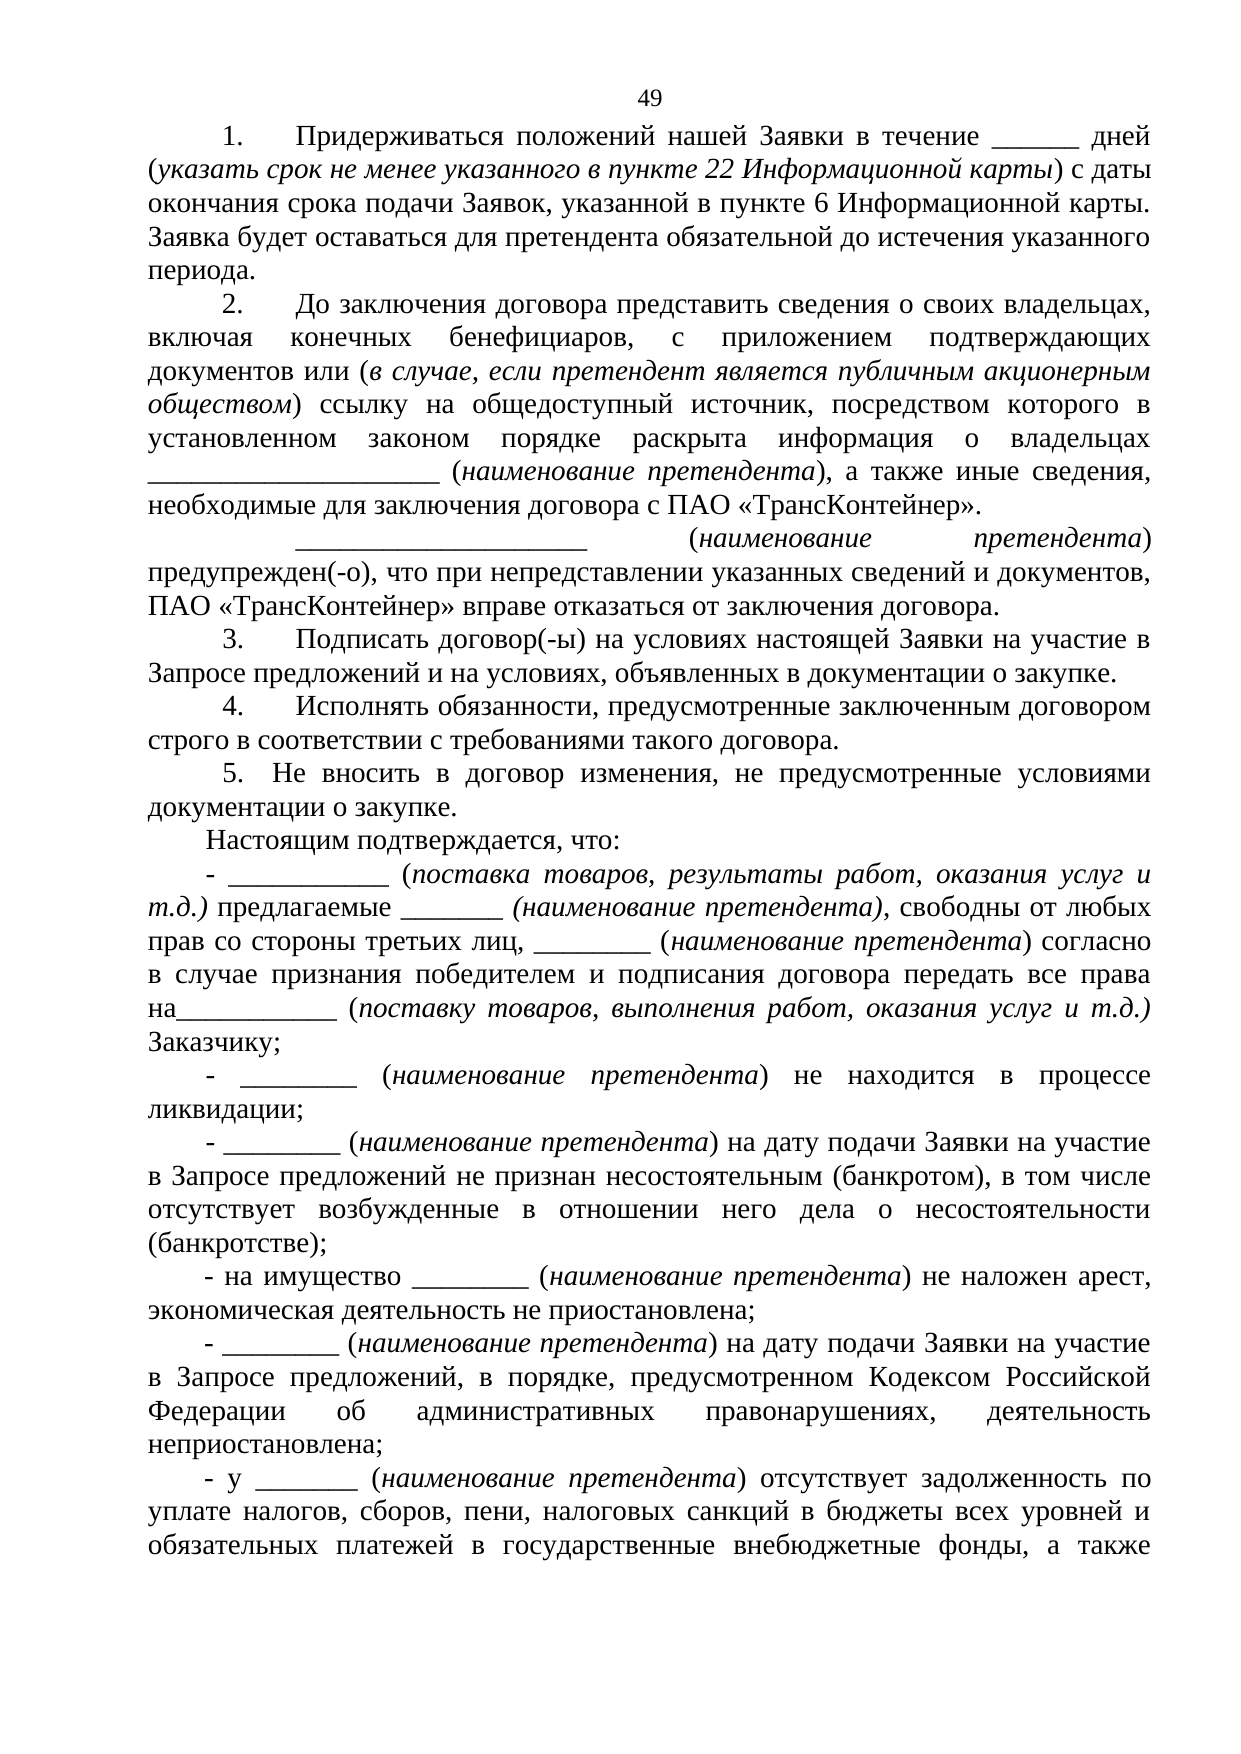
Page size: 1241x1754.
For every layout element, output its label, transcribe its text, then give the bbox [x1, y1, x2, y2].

text - ________ (наименование претендента) не находится в процессе ликвидации; [148, 1057, 1152, 1124]
list Подписать договор(-ы) на условиях настоящей Заявки на участие в Запросе предложений и на условиях, объявленных в документации о закупке. [148, 621, 1152, 688]
text ____________________ (наименование претендента) предупрежден(-о), что при непредставлении указанных сведений и документов, ПАО «ТрансКонтейнер» вправе отказаться от заключения договора. [148, 521, 1152, 621]
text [148, 1460, 1152, 1560]
list Не вносить в договор изменения, не предусмотренные условиями документации о закупке. [148, 755, 1152, 822]
list Придерживаться положений нашей Заявки в течение ______ дней (указать срок не менее указанного в пункте 22 Информационной карты) с даты окончания срока подачи Заявок, указанной в пункте 6 Информационной карты. Заявка будет оставаться для претендента обязательной до истечения указанного периода. [148, 118, 1152, 286]
list До заключения договора представить сведения о своих владельцах, включая конечных бенефициаров, с приложением подтверждающих документов или (в случае, если претендент является публичным акционерным обществом) ссылку на общедоступный источник, посредством которого в установленном законом порядке раскрыта информация о владельцах ____________________ (наименование претендента), а также иные сведения, необходимые для заключения договора с ПАО «ТрансКонтейнер». [148, 286, 1152, 521]
text - на имущество ________ (наименование претендента) не наложен арест, экономическая деятельность не приостановлена; [148, 1258, 1152, 1326]
list Исполнять обязанности, предусмотренные заключенным договором строго в соответствии с требованиями такого договора. [148, 688, 1152, 755]
text Настоящим подтверждается, что: [148, 822, 1152, 856]
text - ________ (наименование претендента) на дату подачи Заявки на участие в Запросе предложений не признан несостоятельным (банкротом), в том числе отсутствует возбужденные в отношении него дела о несостоятельности (банкротстве); [148, 1124, 1152, 1258]
text - ________ (наименование претендента) на дату подачи Заявки на участие в Запросе предложений, в порядке, предусмотренном Кодексом Российской Федерации об административных правонарушениях, деятельность неприостановлена; [148, 1326, 1152, 1460]
text - ___________ (поставка товаров, результаты работ, оказания услуг и т.д.) предлагаемые _______ (наименование претендента), свободны от любых прав со стороны третьих лиц, ________ (наименование претендента) согласно в случае признания победителем и подписания договора передать все права на___________ (поставку товаров, выполнения работ, оказания услуг и т.д.) Заказчику; [148, 856, 1152, 1057]
